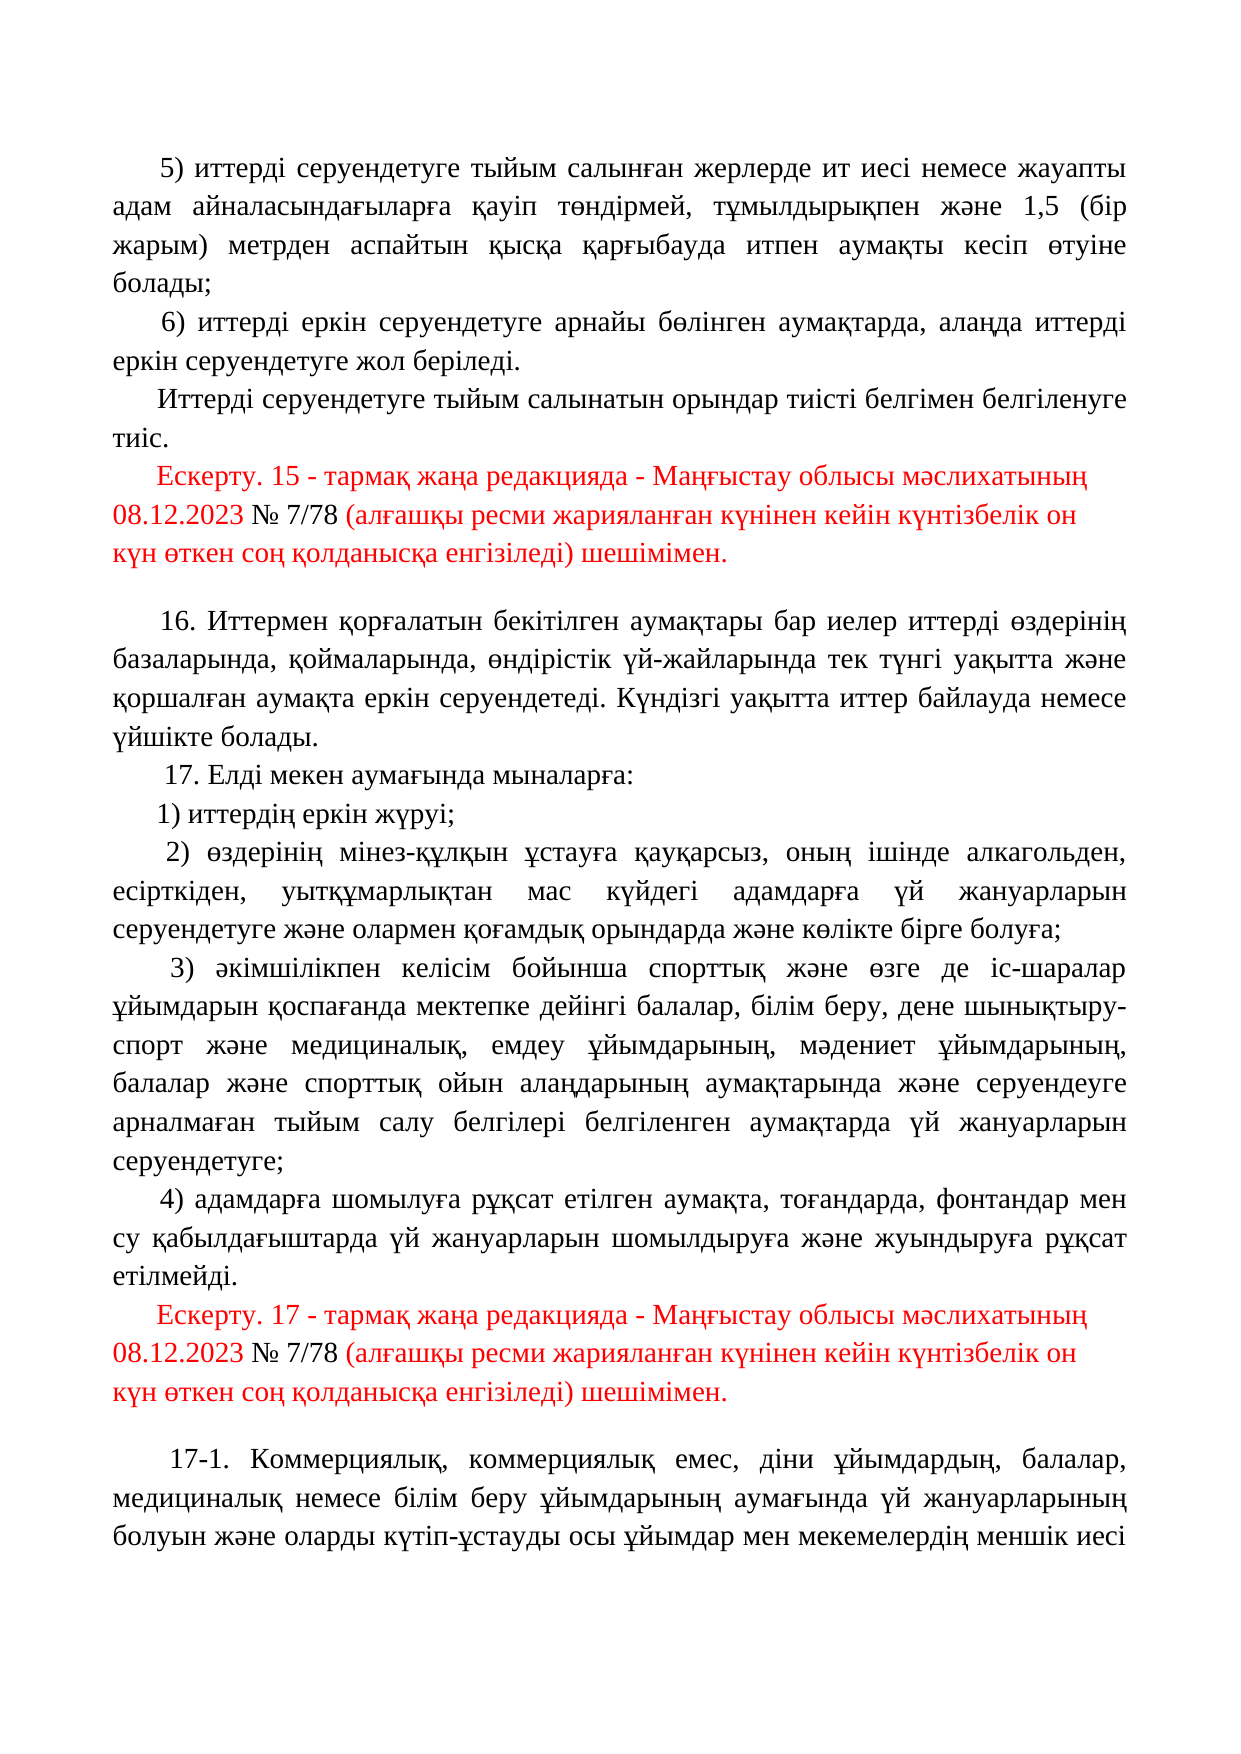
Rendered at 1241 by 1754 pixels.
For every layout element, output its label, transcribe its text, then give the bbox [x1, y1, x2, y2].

text 1) иттердің еркін жүруі; [112, 796, 1128, 829]
text 2) өздерінің мінез-құлқын ұстауға қауқарсыз, оның ішінде алкагольден, есірткіден, уытқұмарлықтан мас күйдегі адамдарға үй жануарларын серуендетуге және олармен қоғамдық орындарда және көлікте бірге болуға; [112, 834, 1128, 945]
text Ескерту. 15 - тармақ жаңа редакцияда - Маңғыстау облысы мәслихатының 08.12.2023 № 7/78 (алғашқы ресми жарияланған күнінен кейін күнтізбелік он күн өткен соң қолданысқа енгізіледі) шешімімен. [112, 458, 1128, 599]
text 16. Иттермен қорғалатын бекітілген аумақтары бар иелер иттерді өздерінің базаларында, қоймаларында, өндірістік үй-жайларында тек түнгі уақытта және қоршалған аумақта еркін серуендетеді. Күндізгі уақытта иттер байлауда немесе үйшікте болады. [112, 603, 1128, 752]
text 5) иттерді серуендетуге тыйым салынған жерлерде ит иесі немесе жауапты адам айналасындағыларға қауіп төндірмей, тұмылдырықпен және 1,5 (бір жарым) метрден аспайтын қысқа қарғыбауда итпен аумақты кесіп өтуіне болады; [112, 150, 1128, 299]
text Иттерді серуендетуге тыйым салынатын орындар тиісті белгімен белгіленуге тиіс. [112, 381, 1128, 453]
text 6) иттерді еркін серуендетуге арнайы бөлінген аумақтарда, алаңда иттерді еркін серуендетуге жол беріледі. [112, 304, 1128, 376]
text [112, 1441, 1128, 1552]
text 17. Елді мекен аумағында мыналарға: [112, 757, 1128, 791]
text 3) әкімшілікпен келісім бойынша спорттық және өзге де іс-шаралар ұйымдарын қоспағанда мектепке дейінгі балалар, білім беру, дене шынықтыру-спорт және медициналық, емдеу ұйымдарының, мәдениет ұйымдарының, балалар және спорттық ойын алаңдарының аумақтарында және серуендеуге арналмаған тыйым салу белгілері белгіленген аумақтарда үй жануарларын серуендетуге; [112, 950, 1128, 1176]
text Ескерту. 17 - тармақ жаңа редакцияда - Маңғыстау облысы мәслихатының 08.12.2023 № 7/78 (алғашқы ресми жарияланған күнінен кейін күнтізбелік он күн өткен соң қолданысқа енгізіледі) шешімімен. [112, 1297, 1128, 1438]
text 4) адамдарға шомылуға рұқсат етілген аумақта, тоғандарда, фонтандар мен су қабылдағыштарда үй жануарларын шомылдыруға және жуындыруға рұқсат етілмейді. [112, 1181, 1128, 1292]
